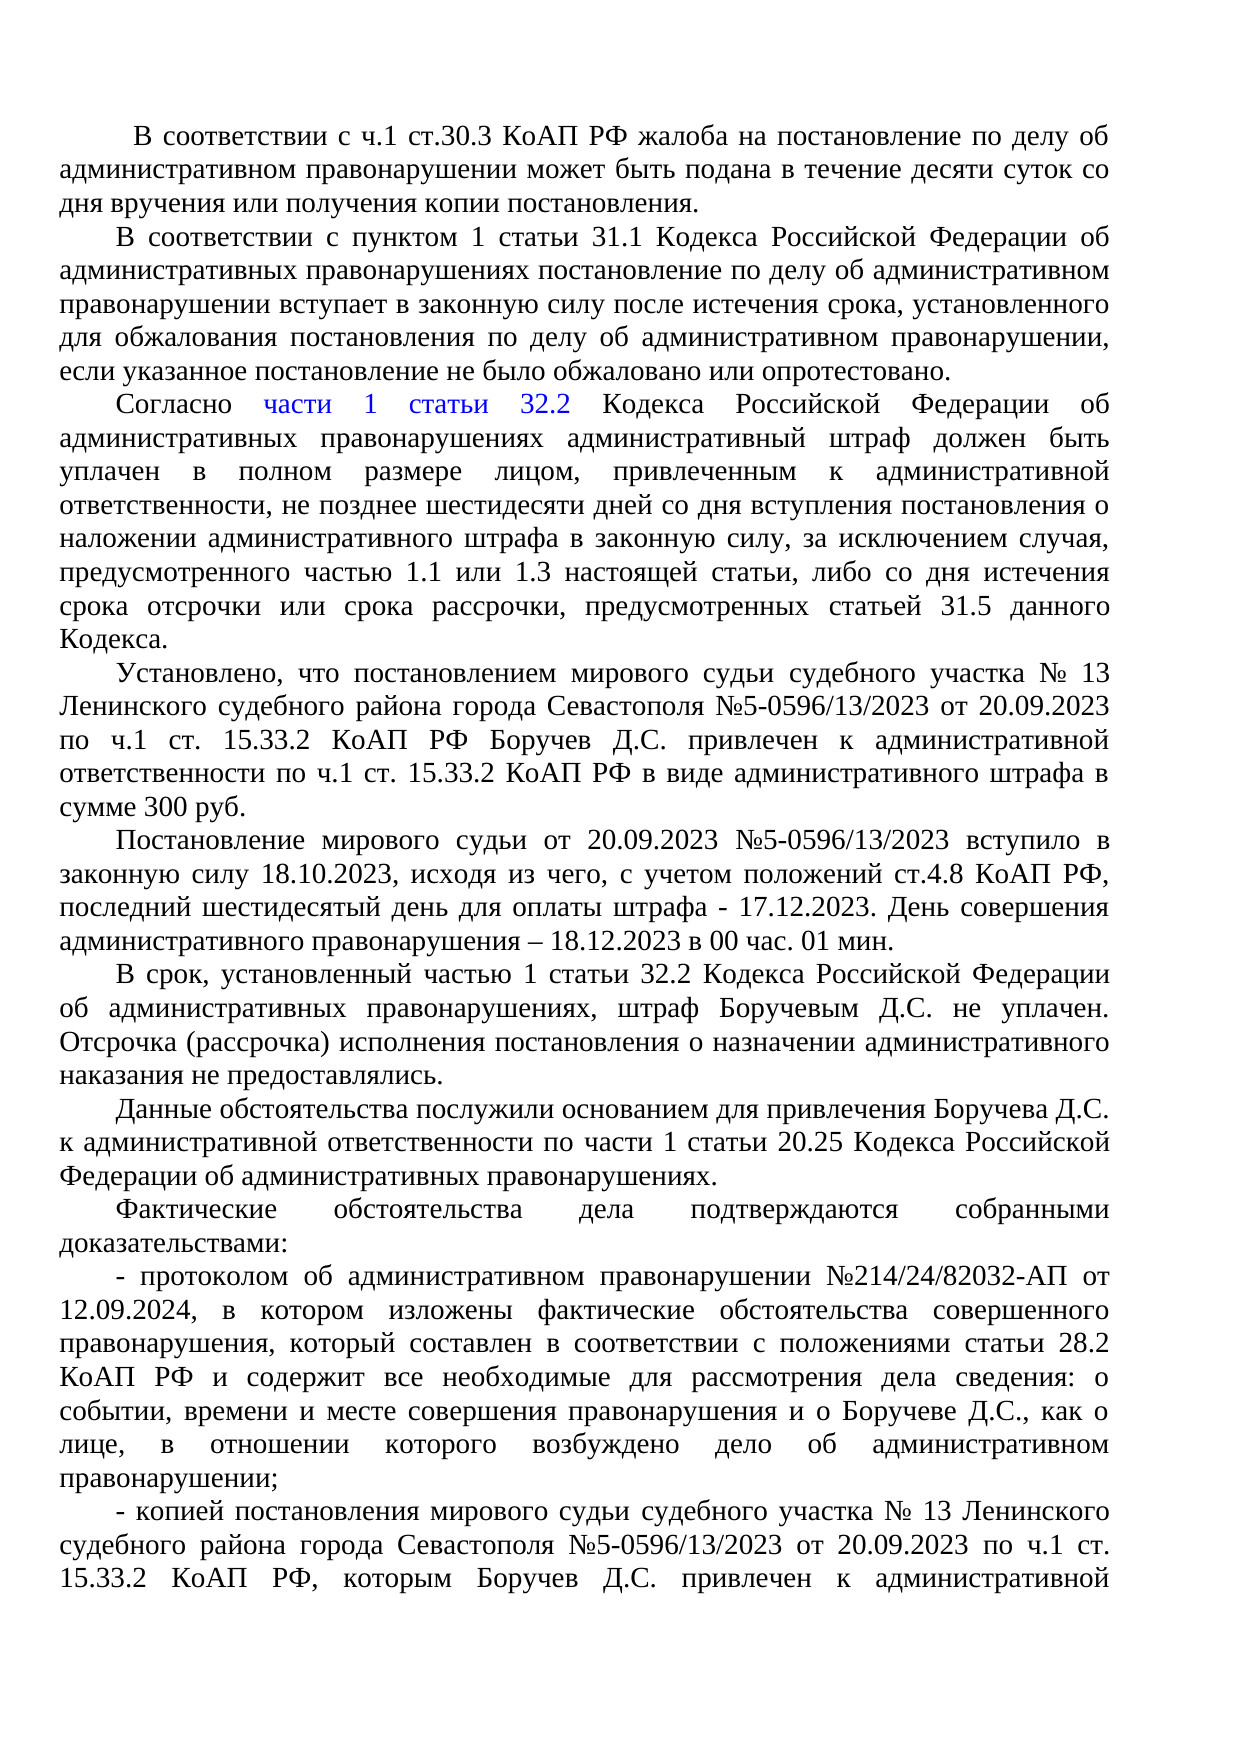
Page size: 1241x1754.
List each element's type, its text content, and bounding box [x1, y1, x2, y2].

text Установлено, что постановлением мирового судьи судебного участка № 13 Ленинского судебного района города Севастополя №5-0596/13/2023 от 20.09.2023 по ч.1 ст. 15.33.2 КоАП РФ Боручев Д.С. привлечен к административной ответственности по ч.1 ст. 15.33.2 КоАП РФ в виде административного штрафа в сумме 300 руб. [59, 655, 1110, 822]
text Данные обстоятельства послужили основанием для привлечения Боручева Д.С. к административной ответственности по части 1 статьи 20.25 Кодекса Российской Федерации об административных правонарушениях. [59, 1091, 1110, 1191]
text Согласно части 1 статьи 32.2 Кодекса Российской Федерации об административных правонарушениях административный штраф должен быть уплачен в полном размере лицом, привлеченным к административной ответственности, не позднее шестидесяти дней со дня вступления постановления о наложении административного штрафа в законную силу, за исключением случая, предусмотренного частью 1.1 или 1.3 настоящей статьи, либо со дня истечения срока отсрочки или срока рассрочки, предусмотренных статьей 31.5 данного Кодекса. [59, 386, 1110, 655]
text Фактические обстоятельства дела подтверждаются собранными доказательствами: [59, 1191, 1110, 1258]
text - протоколом об административном правонарушении №214/24/82032-АП от 12.09.2024, в котором изложены фактические обстоятельства совершенного правонарушения, который составлен в соответствии с положениями статьи 28.2 КоАП РФ и содержит все необходимые для рассмотрения дела сведения: о событии, времени и месте совершения правонарушения и о Боручеве Д.С., как о лице, в отношении которого возбуждено дело об административном правонарушении; [59, 1258, 1110, 1493]
text В соответствии с пунктом 1 статьи 31.1 Кодекса Российской Федерации об административных правонарушениях постановление по делу об административном правонарушении вступает в законную силу после истечения срока, установленного для обжалования постановления по делу об административном правонарушении, если указанное постановление не было обжаловано или опротестовано. [59, 219, 1110, 386]
text Постановление мирового судьи от 20.09.2023 №5-0596/13/2023 вступило в законную силу 18.10.2023, исходя из чего, с учетом положений ст.4.8 КоАП РФ, последний шестидесятый день для оплаты штрафа - 17.12.2023. День совершения административного правонарушения – 18.12.2023 в 00 час. 01 мин. [59, 822, 1110, 957]
text В соответствии с ч.1 ст.30.3 КоАП РФ жалоба на постановление по делу об административном правонарушении может быть подана в течение десяти суток со дня вручения или получения копии постановления. [59, 118, 1110, 219]
text В срок, установленный частью 1 статьи 32.2 Кодекса Российской Федерации об административных правонарушениях, штраф Боручевым Д.С. не уплачен. Отсрочка (рассрочка) исполнения постановления о назначении административного наказания не предоставлялись. [59, 957, 1110, 1091]
